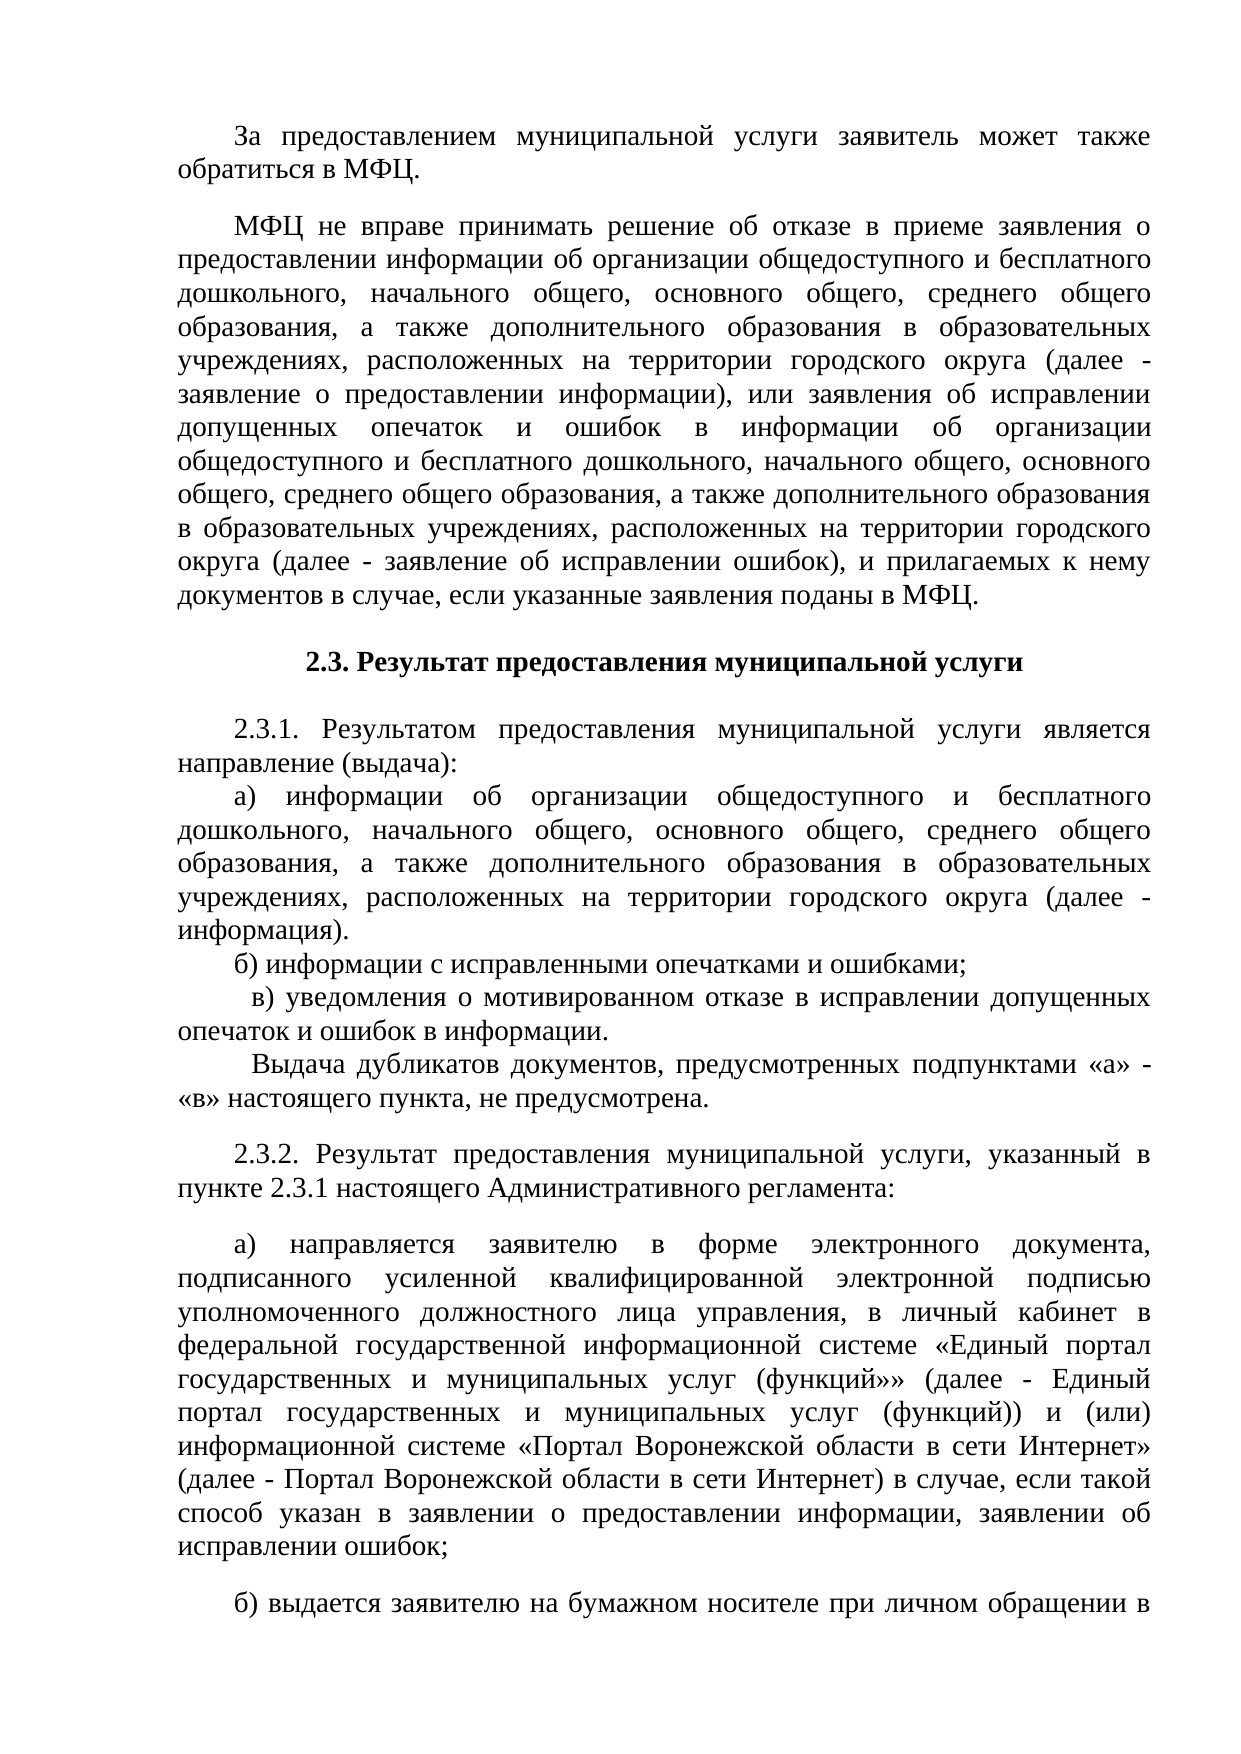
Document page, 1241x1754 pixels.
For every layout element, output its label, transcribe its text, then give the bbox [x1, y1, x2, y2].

text МФЦ не вправе принимать решение об отказе в приеме заявления о предоставлении информации об организации общедоступного и бесплатного дошкольного, начального общего, основного общего, среднего общего образования, а также дополнительного образования в образовательных учреждениях, расположенных на территории городского округа (далее - заявление о предоставлении информации), или заявления об исправлении допущенных опечаток и ошибок в информации об организации общедоступного и бесплатного дошкольного, начального общего, основного общего, среднего общего образования, а также дополнительного образования в образовательных учреждениях, расположенных на территории городского округа (далее - заявление об исправлении ошибок), и прилагаемых к нему документов в случае, если указанные заявления поданы в МФЦ. [177, 208, 1152, 611]
text а) информации об организации общедоступного и бесплатного дошкольного, начального общего, основного общего, среднего общего образования, а также дополнительного образования в образовательных учреждениях, расположенных на территории городского округа (далее - информация). [177, 778, 1152, 946]
text б) информации с исправленными опечатками и ошибками; [177, 946, 1152, 979]
title 2.3. Результат предоставления муниципальной услуги [177, 644, 1152, 678]
text а) направляется заявителю в форме электронного документа, подписанного усиленной квалифицированной электронной подписью уполномоченного должностного лица управления, в личный кабинет в федеральной государственной информационной системе «Единый портал государственных и муниципальных услуг (функций»» (далее - Единый портал государственных и муниципальных услуг (функций)) и (или) информационной системе «Портал Воронежской области в сети Интернет» (далее - Портал Воронежской области в сети Интернет) в случае, если такой способ указан в заявлении о предоставлении информации, заявлении об исправлении ошибок; [177, 1227, 1152, 1562]
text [177, 1585, 1152, 1618]
text За предоставлением муниципальной услуги заявитель может также обратиться в МФЦ. [177, 118, 1152, 185]
text в) уведомления о мотивированном отказе в исправлении допущенных опечаток и ошибок в информации. [177, 979, 1152, 1047]
text 2.3.2. Результат предоставления муниципальной услуги, указанный в пункте 2.3.1 настоящего Административного регламента: [177, 1137, 1152, 1204]
text Выдача дубликатов документов, предусмотренных подпунктами «а» - «в» настоящего пункта, не предусмотрена. [177, 1047, 1152, 1114]
text 2.3.1. Результатом предоставления муниципальной услуги является направление (выдача): [177, 711, 1152, 778]
